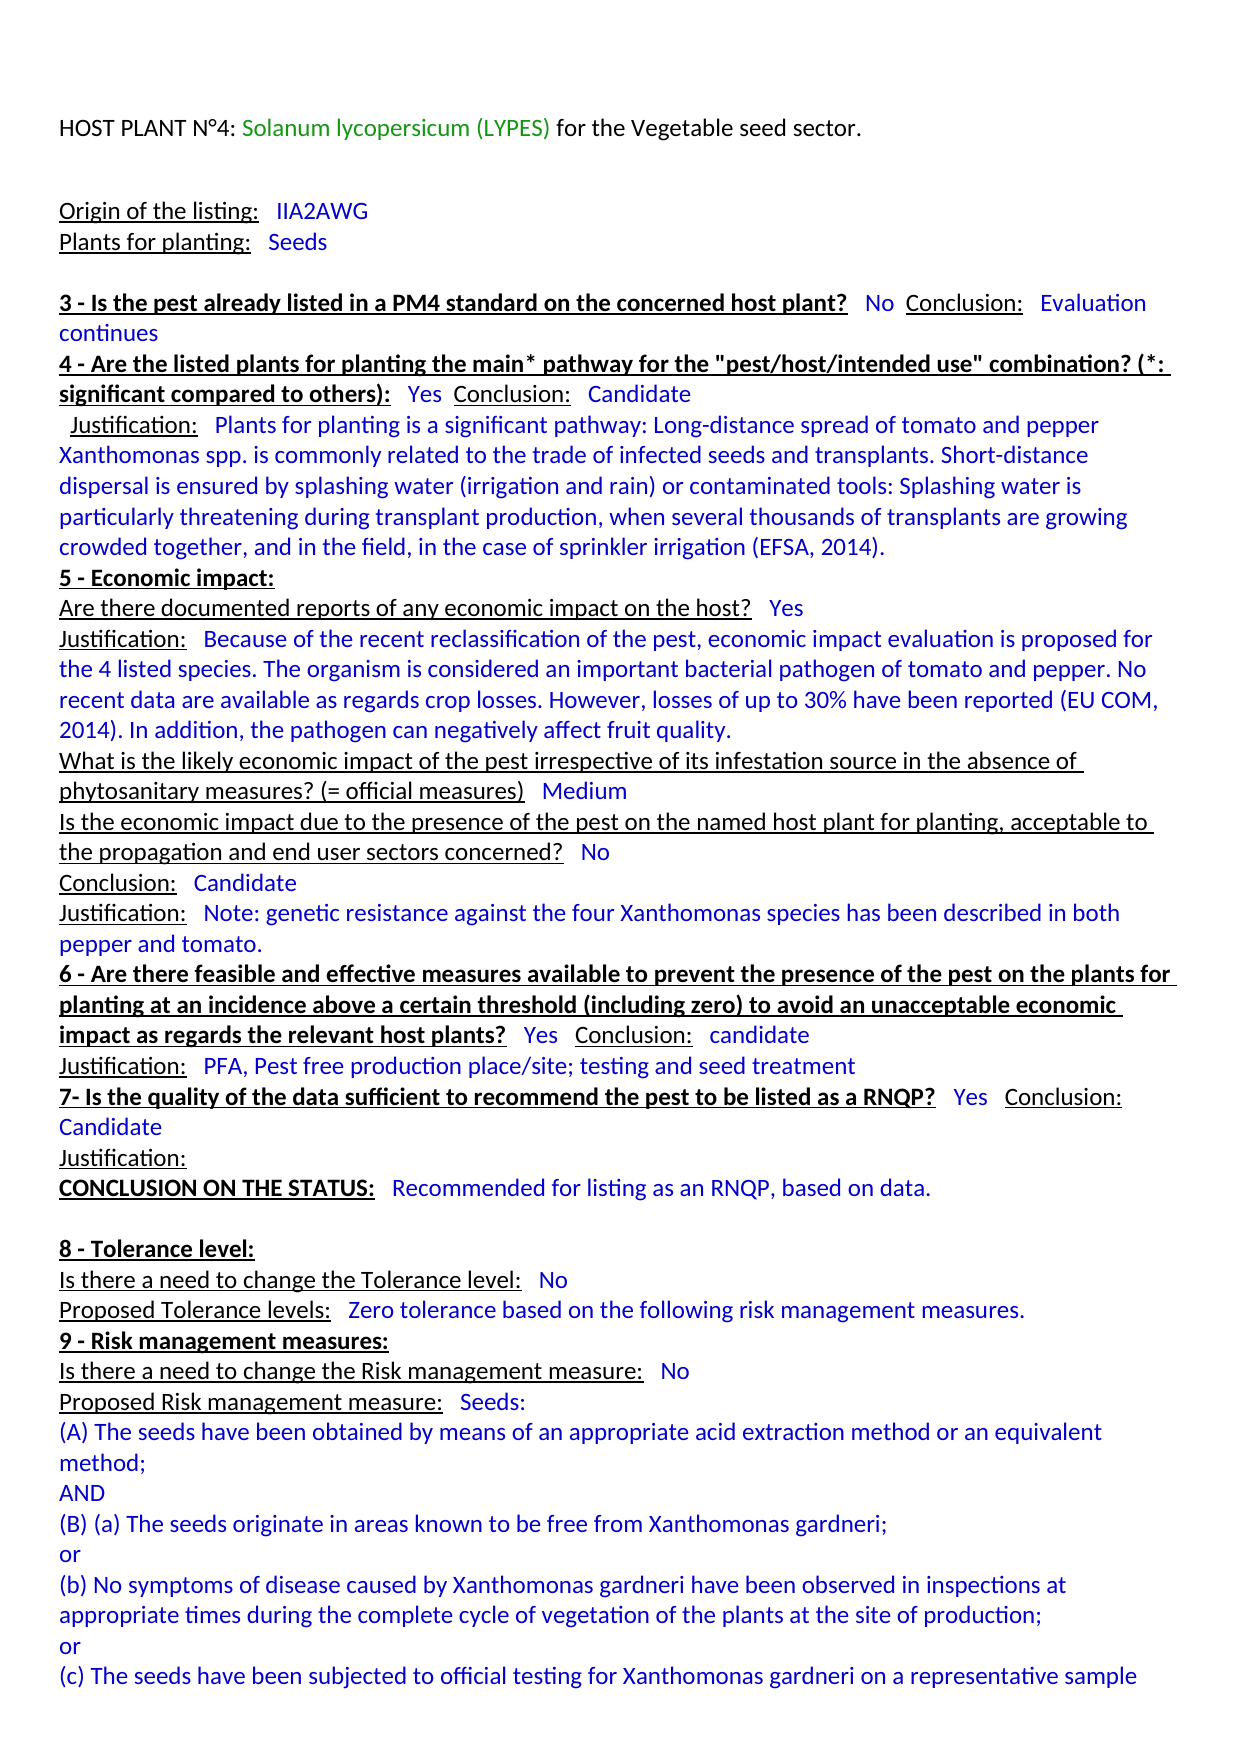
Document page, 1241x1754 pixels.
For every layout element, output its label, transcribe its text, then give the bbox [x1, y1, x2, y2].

text HOST PLANT N°4: Solanum lycopersicum (LYPES) for the Vegetable seed sector. [59, 112, 1181, 142]
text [59, 196, 1181, 1691]
